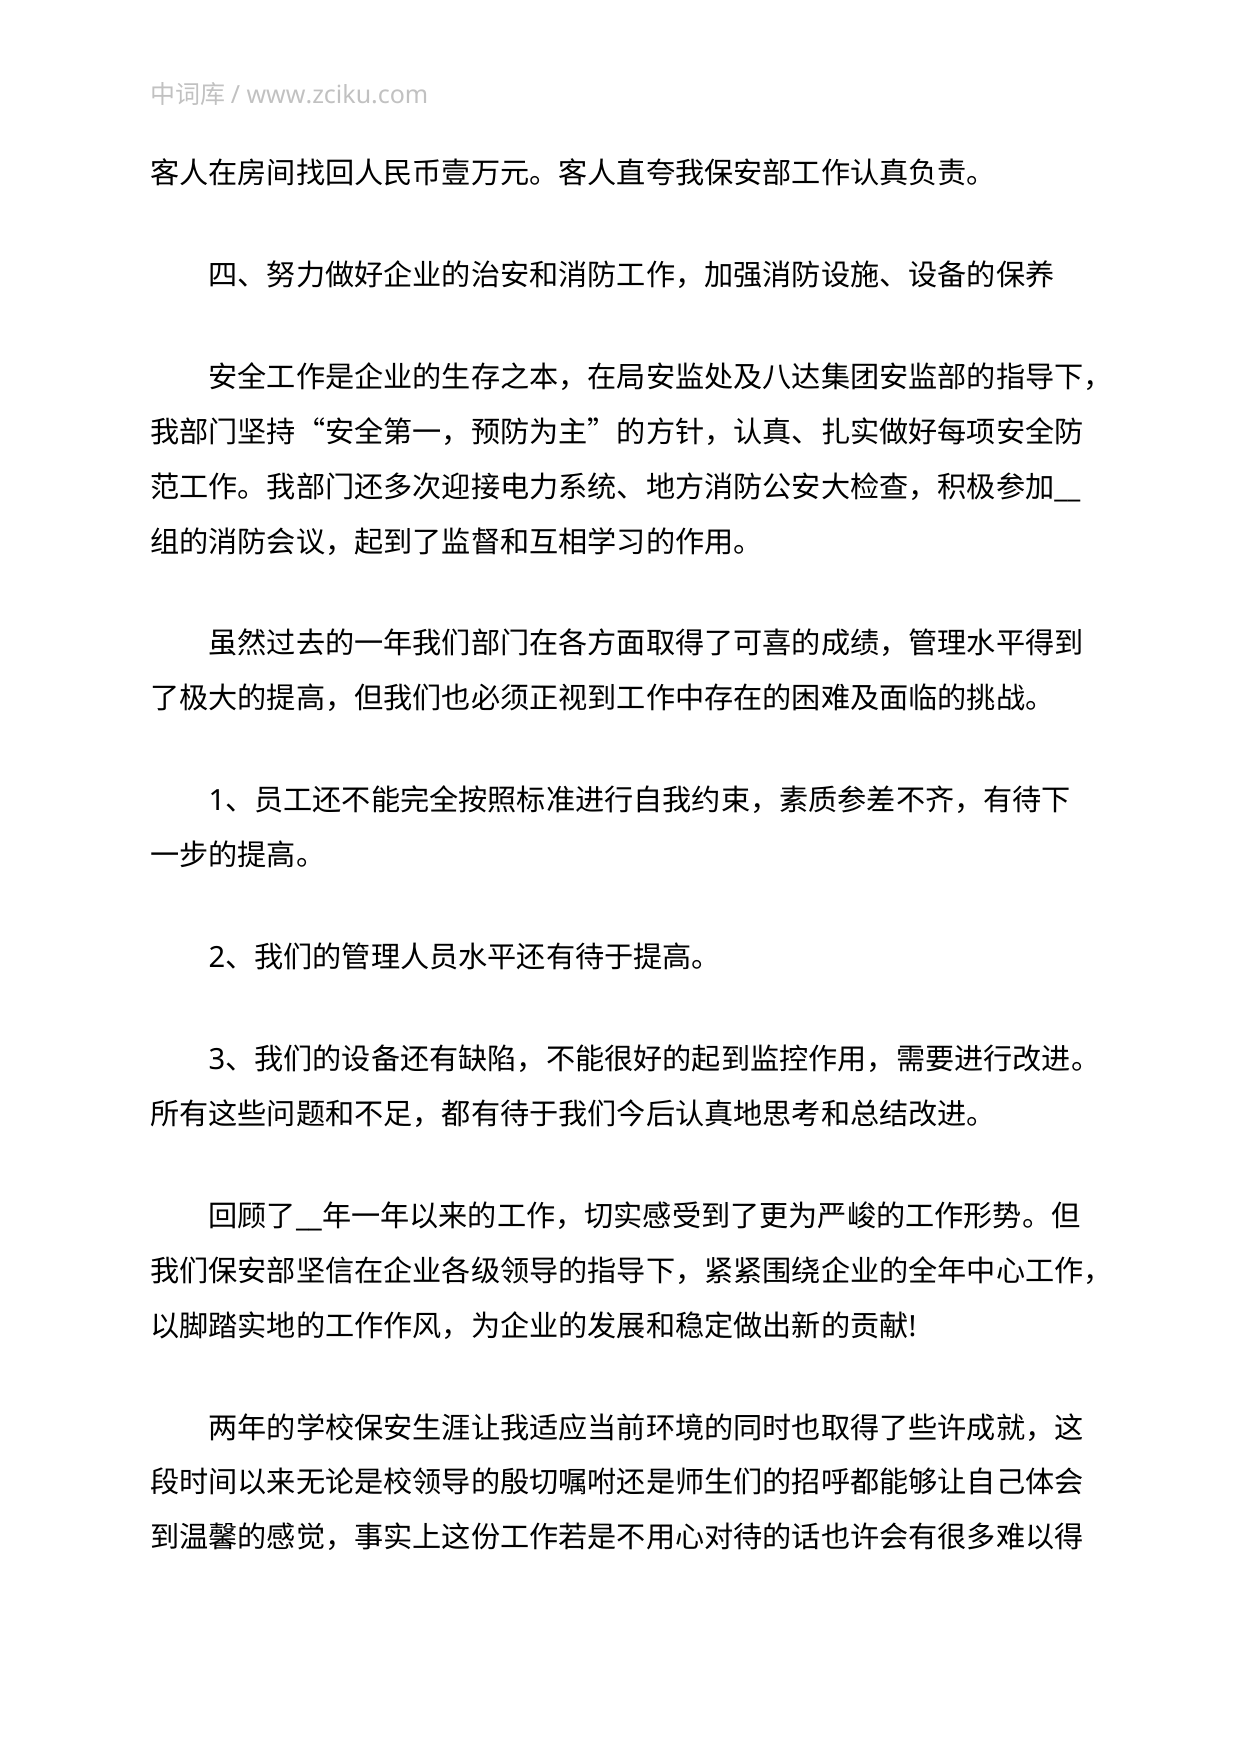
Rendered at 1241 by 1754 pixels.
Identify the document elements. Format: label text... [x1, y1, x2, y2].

text 安全工作是企业的生存之本，在局安监处及八达集团安监部的指导下，我部门坚持“安全第一，预防为主”的方针，认真、扎实做好每项安全防范工作。我部门还多次迎接电力系统、地方消防公安大检查，积极参加__组的消防会议，起到了监督和互相学习的作用。 [150, 353, 1090, 561]
text 1、员工还不能完全按照标准进行自我约束，素质参差不齐，有待下一步的提高。 [150, 777, 1090, 874]
text 3、我们的设备还有缺陷，不能很好的起到监控作用，需要进行改进。所有这些问题和不足，都有待于我们今后认真地思考和总结改进。 [150, 1036, 1090, 1133]
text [150, 1404, 1090, 1556]
text 回顾了__年一年以来的工作，切实感受到了更为严峻的工作形势。但我们保安部坚信在企业各级领导的指导下，紧紧围绕企业的全年中心工作，以脚踏实地的工作作风，为企业的发展和稳定做出新的贡献! [150, 1192, 1090, 1344]
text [150, 150, 1090, 192]
text 虽然过去的一年我们部门在各方面取得了可喜的成绩，管理水平得到了极大的提高，但我们也必须正视到工作中存在的困难及面临的挑战。 [150, 620, 1090, 717]
text 2、我们的管理人员水平还有待于提高。 [150, 933, 1090, 976]
text 四、努力做好企业的治安和消防工作，加强消防设施、设备的保养 [150, 252, 1090, 294]
